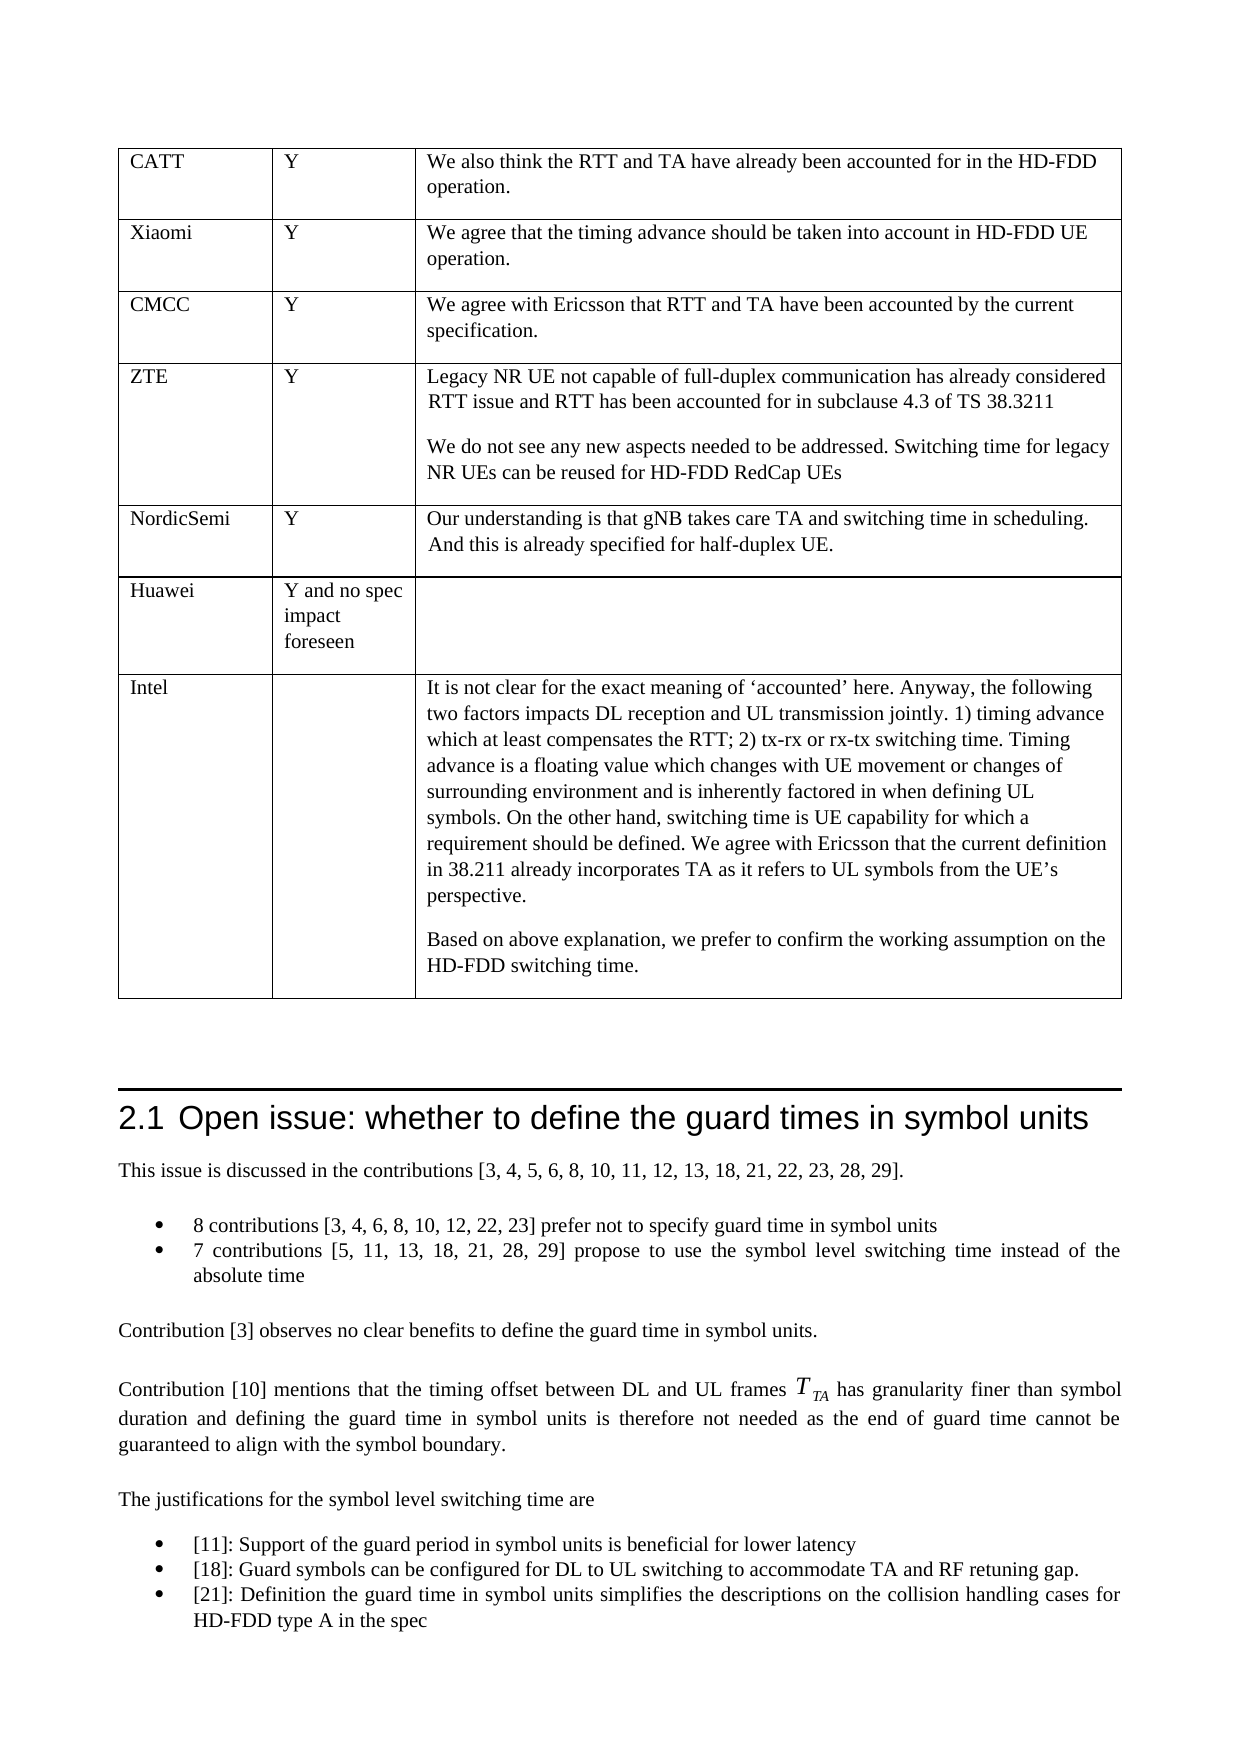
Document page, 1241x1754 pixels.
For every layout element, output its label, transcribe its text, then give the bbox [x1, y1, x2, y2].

table_cell ZTE [119, 364, 272, 505]
table_cell Y [273, 292, 415, 362]
table_cell [416, 578, 1121, 674]
list 7 contributions [5, 11, 13, 18, 21, 28, 29] propose to use the symbol level switching time instead of the absolute time [156, 1238, 1122, 1287]
text Contribution [3] observes no clear benefits to define the guard time in symbol units. [118, 1318, 1122, 1342]
table_cell Y and no spec impact foreseen [273, 578, 415, 674]
table_cell We agree that the timing advance should be taken into account in HD-FDD UE operation. [416, 220, 1121, 291]
table_cell CATT [119, 149, 272, 219]
text Contribution [10] mentions that the timing offset between DL and UL frames has granularity finer than symbol duration and defining the guard time in symbol units is therefore not needed as the end of guard time cannot be guaranteed to align with the symbol boundary. [118, 1373, 1122, 1456]
list 8 contributions [3, 4, 6, 8, 10, 12, 22, 23] prefer not to specify guard time in symbol units [156, 1213, 1122, 1237]
table_cell [273, 675, 415, 998]
table_cell Xiaomi [119, 220, 272, 291]
list [21]: Definition the guard time in symbol units simplifies the descriptions on the collision handling cases for HD-FDD type A in the spec [156, 1582, 1122, 1632]
table_cell Huawei [119, 578, 272, 674]
table_cell CMCC [119, 292, 272, 362]
table_cell Our understanding is that gNB takes care TA and switching time in scheduling. And this is already specified for half-duplex UE. [416, 506, 1121, 576]
table_cell Y [273, 506, 415, 576]
table_cell NordicSemi [119, 506, 272, 576]
list [18]: Guard symbols can be configured for DL to UL switching to accommodate TA and RF retuning gap. [156, 1557, 1122, 1581]
table_cell Y [273, 220, 415, 291]
text The justifications for the symbol level switching time are [118, 1487, 1122, 1511]
table_cell Y [273, 364, 415, 505]
table_cell We agree with Ericsson that RTT and TA have been accounted by the current specification. [416, 292, 1121, 362]
table_cell It is not clear for the exact meaning of ‘accounted’ here. Anyway, the following two factors impacts DL reception and UL transmission jointly. 1) timing advance which at least compensates the RTT; 2) tx-rx or rx-tx switching time. Timing advance is a floating value which changes with UE movement or changes of surrounding environment and is inherently factored in when defining UL symbols. On the other hand, switching time is UE capability for which a requirement should be defined. We agree with Ericsson that the current definition in 38.211 already incorporates TA as it refers to UL symbols from the UE’s perspective. Based on above explanation, we prefer to confirm the working assumption on the HD-FDD switching time. [416, 675, 1121, 998]
table_cell We also think the RTT and TA have already been accounted for in the HD-FDD operation. [416, 149, 1121, 219]
text This issue is discussed in the contributions [3, 4, 5, 6, 8, 10, 11, 12, 13, 18, 21, 22, 23, 28, 29]. [118, 1158, 1122, 1182]
subtitle Open issue: whether to define the guard times in symbol units [118, 1091, 1122, 1136]
table_cell Legacy NR UE not capable of full-duplex communication has already considered RTT issue and RTT has been accounted for in subclause 4.3 of TS 38.3211 We do not see any new aspects needed to be addressed. Switching time for legacy NR UEs can be reused for HD-FDD RedCap UEs [416, 364, 1121, 505]
table_cell Y [273, 149, 415, 219]
list [11]: Support of the guard period in symbol units is beneficial for lower latency [156, 1532, 1122, 1556]
table_cell Intel [119, 675, 272, 998]
